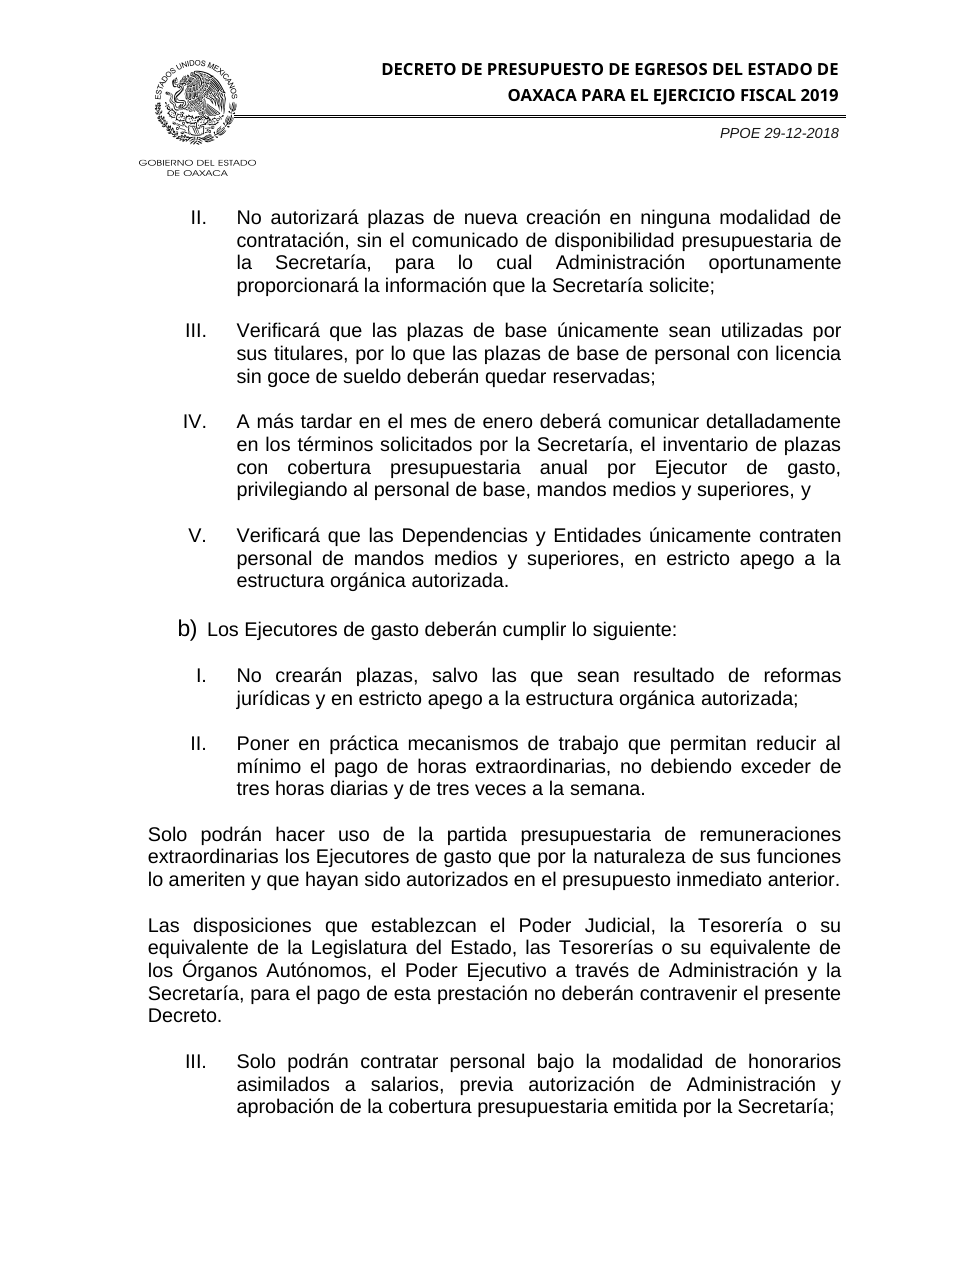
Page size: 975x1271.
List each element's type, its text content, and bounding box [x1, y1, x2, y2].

list Solo podrán contratar personal bajo la modalidad de honorarios asimilados a salarios, previa autorización de Administración y aprobación de la cobertura presupuestaria emitida por la Secretaría; [207, 1050, 842, 1118]
list Poner en práctica mecanismos de trabajo que permitan reducir al mínimo el pago de horas extraordinarias, no debiendo exceder de tres horas diarias y de tres veces a la semana. [207, 732, 842, 800]
list Verificará que las Dependencias y Entidades únicamente contraten personal de mandos medios y superiores, en estricto apego a la estructura orgánica autorizada. [207, 524, 842, 592]
list No autorizará plazas de nueva creación en ninguna modalidad de contratación, sin el comunicado de disponibilidad presupuestaria de la Secretaría, para lo cual Administración oportunamente proporcionará la información que la Secretaría solicite; [207, 206, 842, 297]
list Los Ejecutores de gasto deberán cumplir lo siguiente: [177, 614, 842, 641]
picture [136, 57, 258, 179]
list Verificará que las plazas de base únicamente sean utilizadas por sus titulares, por lo que las plazas de base de personal con licencia sin goce de sueldo deberán quedar reservadas; [207, 319, 842, 387]
list A más tardar en el mes de enero deberá comunicar detalladamente en los términos solicitados por la Secretaría, el inventario de plazas con cobertura presupuestaria anual por Ejecutor de gasto, privilegiando al personal de base, mandos medios y superiores, y [207, 410, 842, 501]
text Las disposiciones que establezcan el Poder Judicial, la Tesorería o su equivalente de la Legislatura del Estado, las Tesorerías o su equivalente de los Órganos Autónomos, el Poder Ejecutivo a través de Administración y la Secretaría, para el pago de esta prestación no deberán contravenir el presente Decreto. [148, 913, 842, 1027]
text Solo podrán hacer uso de la partida presupuestaria de remuneraciones extraordinarias los Ejecutores de gasto que por la naturaleza de sus funciones lo ameriten y que hayan sido autorizados en el presupuesto inmediato anterior. [148, 823, 842, 891]
list No crearán plazas, salvo las que sean resultado de reformas jurídicas y en estricto apego a la estructura orgánica autorizada; [207, 664, 842, 709]
